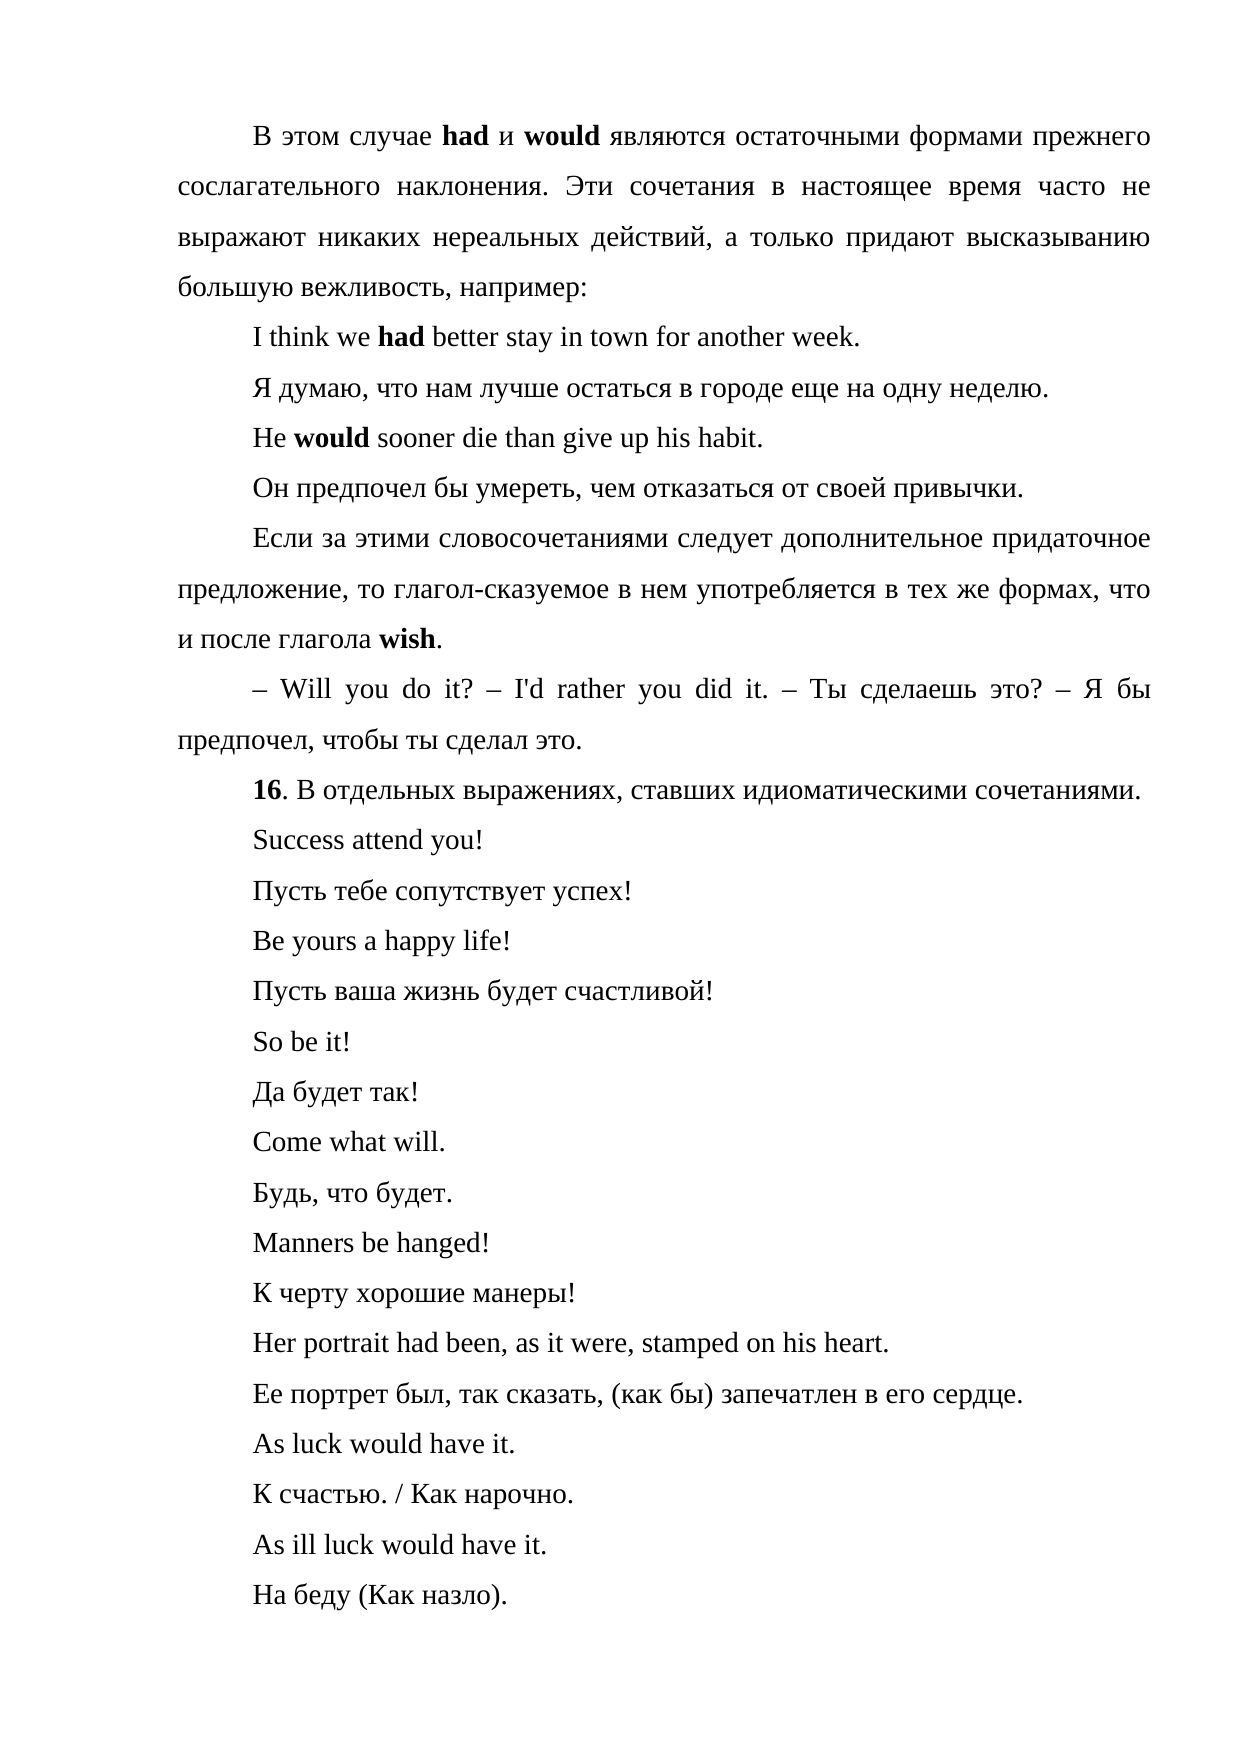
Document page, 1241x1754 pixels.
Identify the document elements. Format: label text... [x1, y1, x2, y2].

text He would sooner die than give up his habit. [177, 420, 1152, 453]
text Пусть ваша жизнь будет счастливой! [177, 973, 1152, 1007]
text Пусть тебе сопутствует успех! [177, 873, 1152, 906]
text As luck would have it. [177, 1426, 1152, 1460]
text Я думаю, что нам лучше остаться в городе еще на одну неделю. [177, 370, 1152, 403]
text Ее портрет был, так сказать, (как бы) запечатлен в его сердце. [177, 1376, 1152, 1409]
text В этом случае had и would являются остаточными формами прежнего сослагательного наклонения. Эти сочетания в настоящее время часто не выражают никаких нереальных действий, а только придают высказыванию большую вежливость, например: [177, 118, 1152, 303]
text Будь, что будет. [177, 1175, 1152, 1208]
text Он предпочел бы умереть, чем отказаться от своей привычки. [177, 470, 1152, 504]
text – Will you do it? – I'd rather you did it. – Ты сделаешь это? – Я бы предпочел, чтобы ты сделал это. [177, 672, 1152, 755]
text К счастью. / Как нарочно. [177, 1477, 1152, 1510]
text Her portrait had been, as it were, stamped on his heart. [177, 1326, 1152, 1359]
text Success attend you! [177, 822, 1152, 856]
text 16. В отдельных выражениях, ставших идиоматическими сочетаниями. [177, 772, 1152, 806]
text Да будет так! [177, 1074, 1152, 1108]
text Manners be hanged! [177, 1225, 1152, 1258]
text So be it! [177, 1024, 1152, 1057]
text На беду (Как назло). [177, 1577, 1152, 1611]
text I think we had better stay in town for another week. [177, 319, 1152, 353]
text Come what will. [177, 1124, 1152, 1158]
text Be yours a happy life! [177, 923, 1152, 957]
text К черту хорошие манеры! [177, 1275, 1152, 1309]
text As ill luck would have it. [177, 1527, 1152, 1560]
text Если за этими словосочетаниями следует дополнительное придаточное предложение, то глагол-сказуемое в нем употребляется в тех же формах, что и после глагола wish. [177, 521, 1152, 655]
